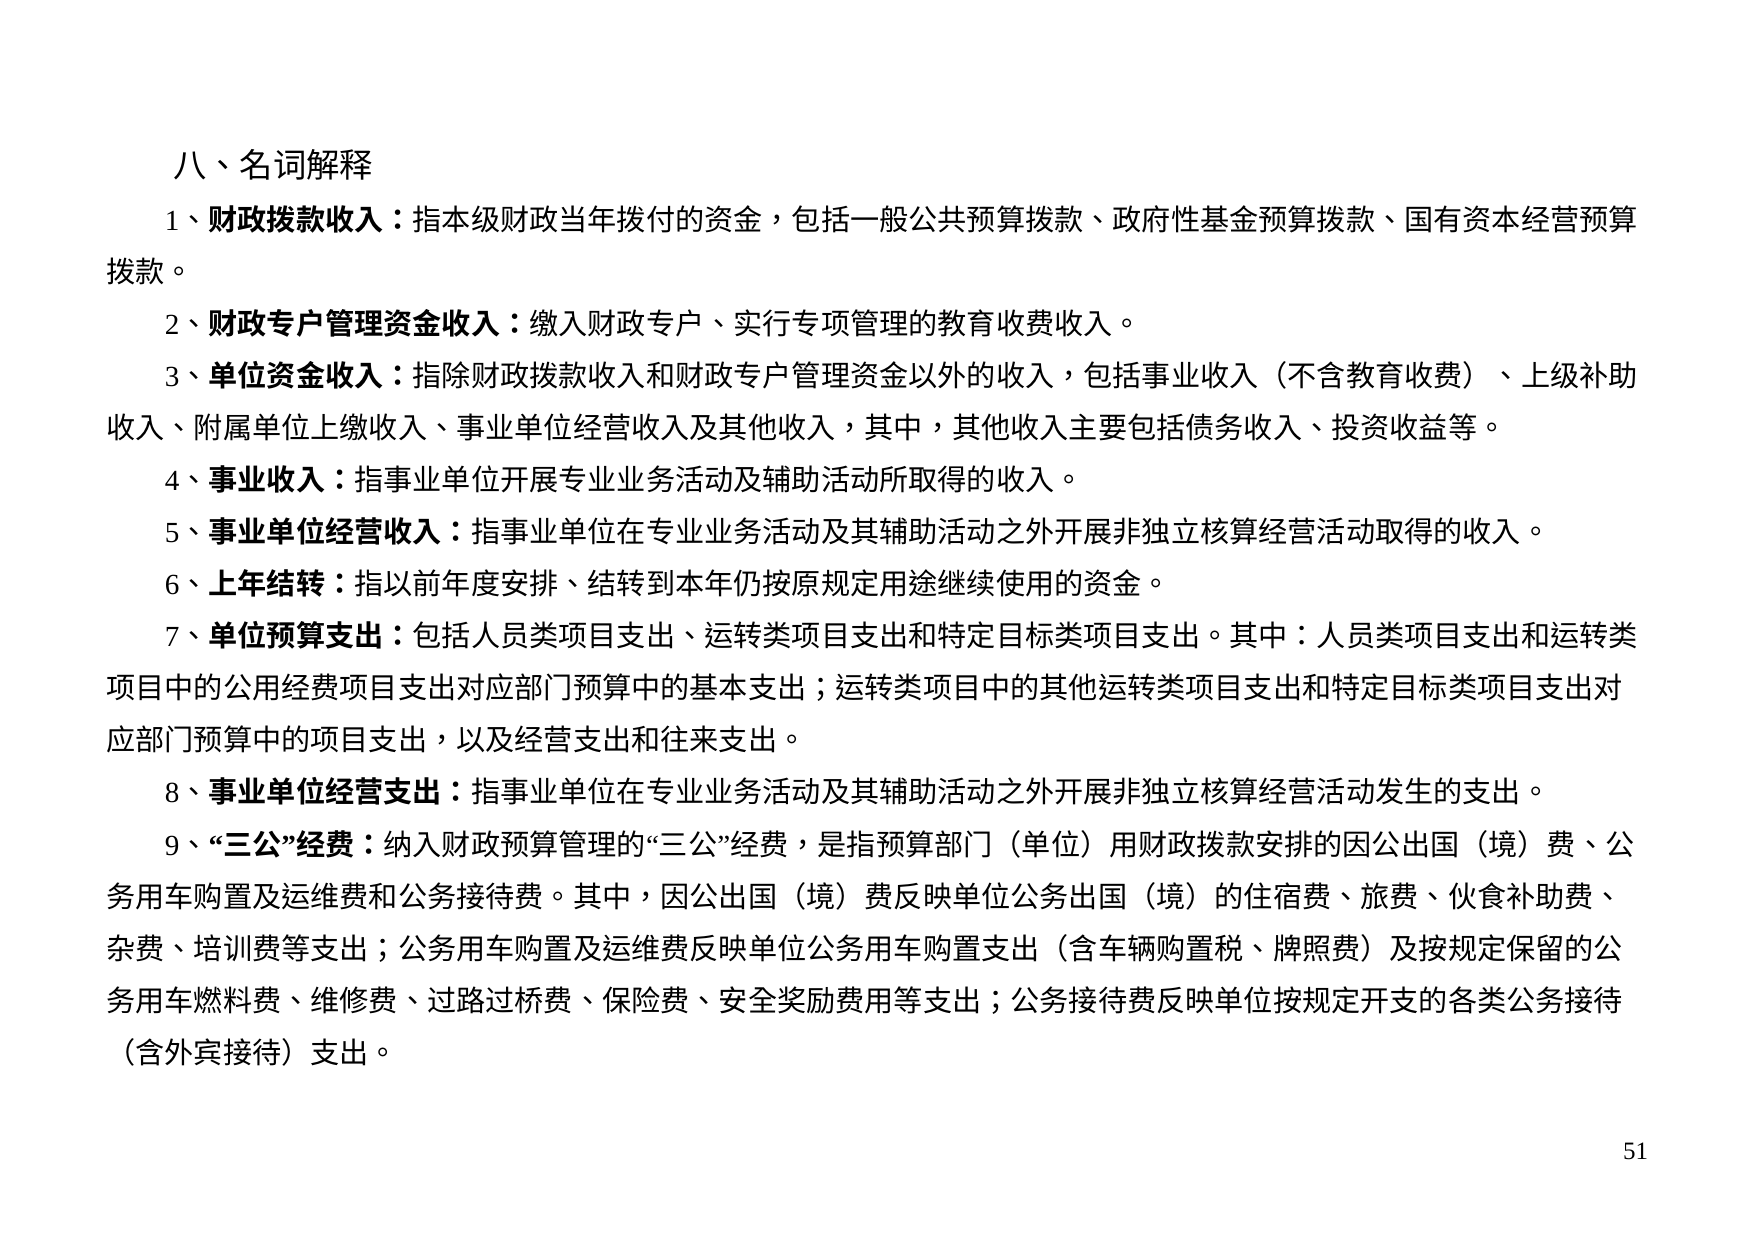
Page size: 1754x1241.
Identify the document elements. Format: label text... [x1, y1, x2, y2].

text 八、名词解释 [106, 142, 1648, 187]
text 5、事业单位经营收入：指事业单位在专业业务活动及其辅助活动之外开展非独立核算经营活动取得的收入。 [106, 501, 1648, 553]
text 1、财政拨款收入：指本级财政当年拨付的资金，包括一般公共预算拨款、政府性基金预算拨款、国有资本经营预算拨款。 [106, 188, 1648, 292]
text 6、上年结转：指以前年度安排、结转到本年仍按原规定用途继续使用的资金。 [106, 553, 1648, 605]
text 7、单位预算支出：包括人员类项目支出、运转类项目支出和特定目标类项目支出。其中：人员类项目支出和运转类项目中的公用经费项目支出对应部门预算中的基本支出；运转类项目中的其他运转类项目支出和特定目标类项目支出对应部门预算中的项目支出，以及经营支出和往来支出。 [106, 605, 1648, 761]
text 2、财政专户管理资金收入：缴入财政专户、实行专项管理的教育收费收入。 [106, 292, 1648, 344]
text 4、事业收入：指事业单位开展专业业务活动及辅助活动所取得的收入。 [106, 449, 1648, 501]
text 8、事业单位经营支出：指事业单位在专业业务活动及其辅助活动之外开展非独立核算经营活动发生的支出。 [106, 761, 1648, 813]
text 9、“三公”经费：纳入财政预算管理的“三公”经费，是指预算部门（单位）用财政拨款安排的因公出国（境）费、公务用车购置及运维费和公务接待费。其中，因公出国（境）费反映单位公务出国（境）的住宿费、旅费、伙食补助费、杂费、培训费等支出；公务用车购置及运维费反映单位公务用车购置支出（含车辆购置税、牌照费）及按规定保留的公务用车燃料费、维修费、过路过桥费、保险费、安全奖励费用等支出；公务接待费反映单位按规定开支的各类公务接待（含外宾接待）支出。 [106, 813, 1648, 1074]
text 3、单位资金收入：指除财政拨款收入和财政专户管理资金以外的收入，包括事业收入（不含教育收费）、上级补助收入、附属单位上缴收入、事业单位经营收入及其他收入，其中，其他收入主要包括债务收入、投资收益等。 [106, 344, 1648, 449]
